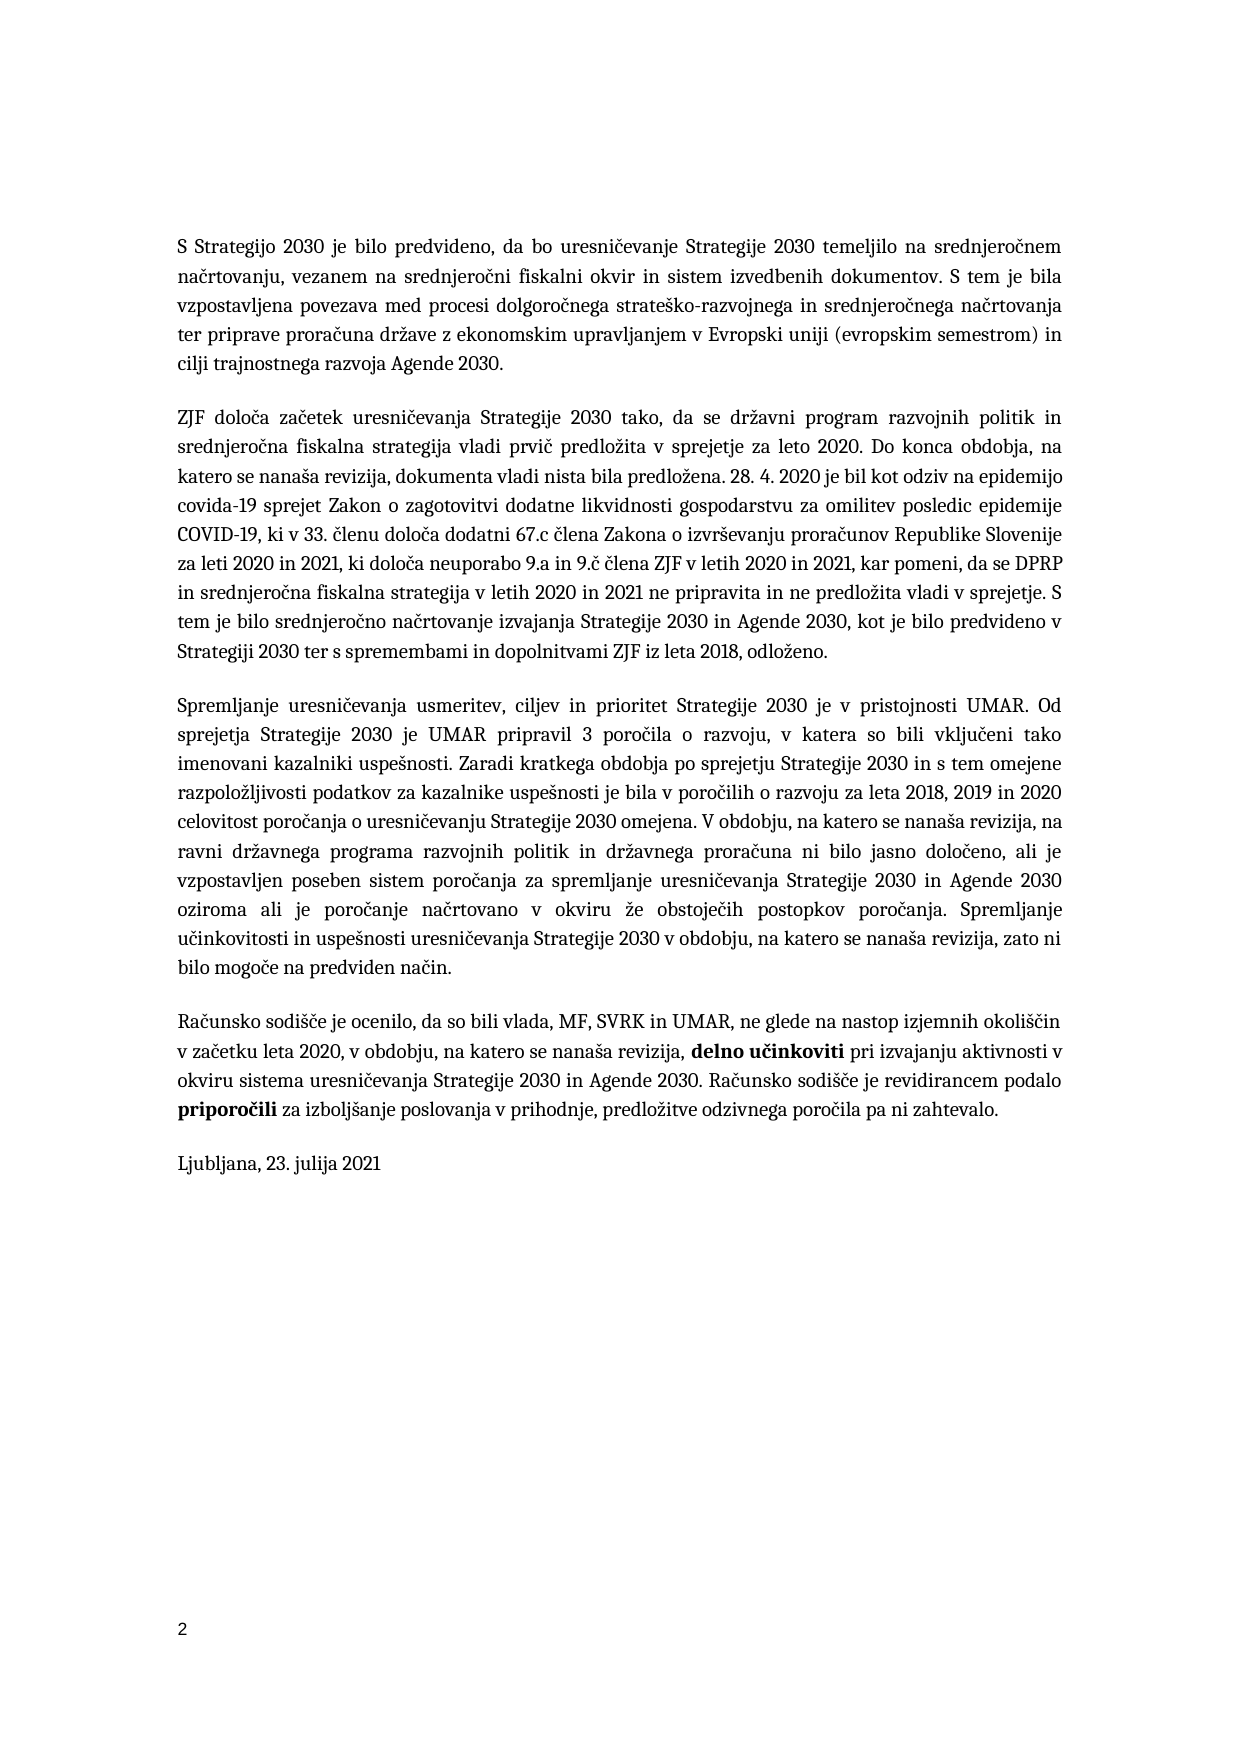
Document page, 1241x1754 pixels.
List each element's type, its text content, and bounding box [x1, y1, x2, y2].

text Računsko sodišče je ocenilo, da so bili vlada, MF, SVRK in UMAR, ne glede na nastop izjemnih okoliščin v začetku leta 2020, v obdobju, na katero se nanaša revizija, delno učinkoviti pri izvajanju aktivnosti v okviru sistema uresničevanja Strategije 2030 in Agende 2030. Računsko sodišče je revidirancem podalo priporočili za izboljšanje poslovanja v prihodnje, predložitve odzivnega poročila pa ni zahtevalo. [177, 1006, 1063, 1122]
text Ljubljana, 23. julija 2021 [177, 1147, 1063, 1176]
text S Strategijo 2030 je bilo predvideno, da bo uresničevanje Strategije 2030 temeljilo na srednjeročnem načrtovanju, vezanem na srednjeročni fiskalni okvir in sistem izvedbenih dokumentov. S tem je bila vzpostavljena povezava med procesi dolgoročnega strateško-razvojnega in srednjeročnega načrtovanja ter priprave proračuna države z ekonomskim upravljanjem v Evropski uniji (evropskim semestrom) in cilji trajnostnega razvoja Agende 2030. [177, 231, 1063, 376]
text ZJF določa začetek uresničevanja Strategije 2030 tako, da se državni program razvojnih politik in srednjeročna fiskalna strategija vladi prvič predložita v sprejetje za leto 2020. Do konca obdobja, na katero se nanaša revizija, dokumenta vladi nista bila predložena. 28. 4. 2020 je bil kot odziv na epidemijo covida-19 sprejet Zakon o zagotovitvi dodatne likvidnosti gospodarstvu za omilitev posledic epidemije COVID-19, ki v 33. členu določa dodatni 67.c člena Zakona o izvrševanju proračunov Republike Slovenije za leti 2020 in 2021, ki določa neuporabo 9.a in 9.č člena ZJF v letih 2020 in 2021, kar pomeni, da se DPRP in srednjeročna fiskalna strategija v letih 2020 in 2021 ne pripravita in ne predložita vladi v sprejetje. S tem je bilo srednjeročno načrtovanje izvajanja Strategije 2030 in Agende 2030, kot je bilo predvideno v Strategiji 2030 ter s spremembami in dopolnitvami ZJF iz leta 2018, odloženo. [177, 401, 1063, 664]
text Spremljanje uresničevanja usmeritev, ciljev in prioritet Strategije 2030 je v pristojnosti UMAR. Od sprejetja Strategije 2030 je UMAR pripravil 3 poročila o razvoju, v katera so bili vključeni tako imenovani kazalniki uspešnosti. Zaradi kratkega obdobja po sprejetju Strategije 2030 in s tem omejene razpoložljivosti podatkov za kazalnike uspešnosti je bila v poročilih o razvoju za leta 2018, 2019 in 2020 celovitost poročanja o uresničevanju Strategije 2030 omejena. V obdobju, na katero se nanaša revizija, na ravni državnega programa razvojnih politik in državnega proračuna ni bilo jasno določeno, ali je vzpostavljen poseben sistem poročanja za spremljanje uresničevanja Strategije 2030 in Agende 2030 oziroma ali je poročanje načrtovano v okviru že obstoječih postopkov poročanja. Spremljanje učinkovitosti in uspešnosti uresničevanja Strategije 2030 v obdobju, na katero se nanaša revizija, zato ni bilo mogoče na predviden način. [177, 689, 1063, 981]
